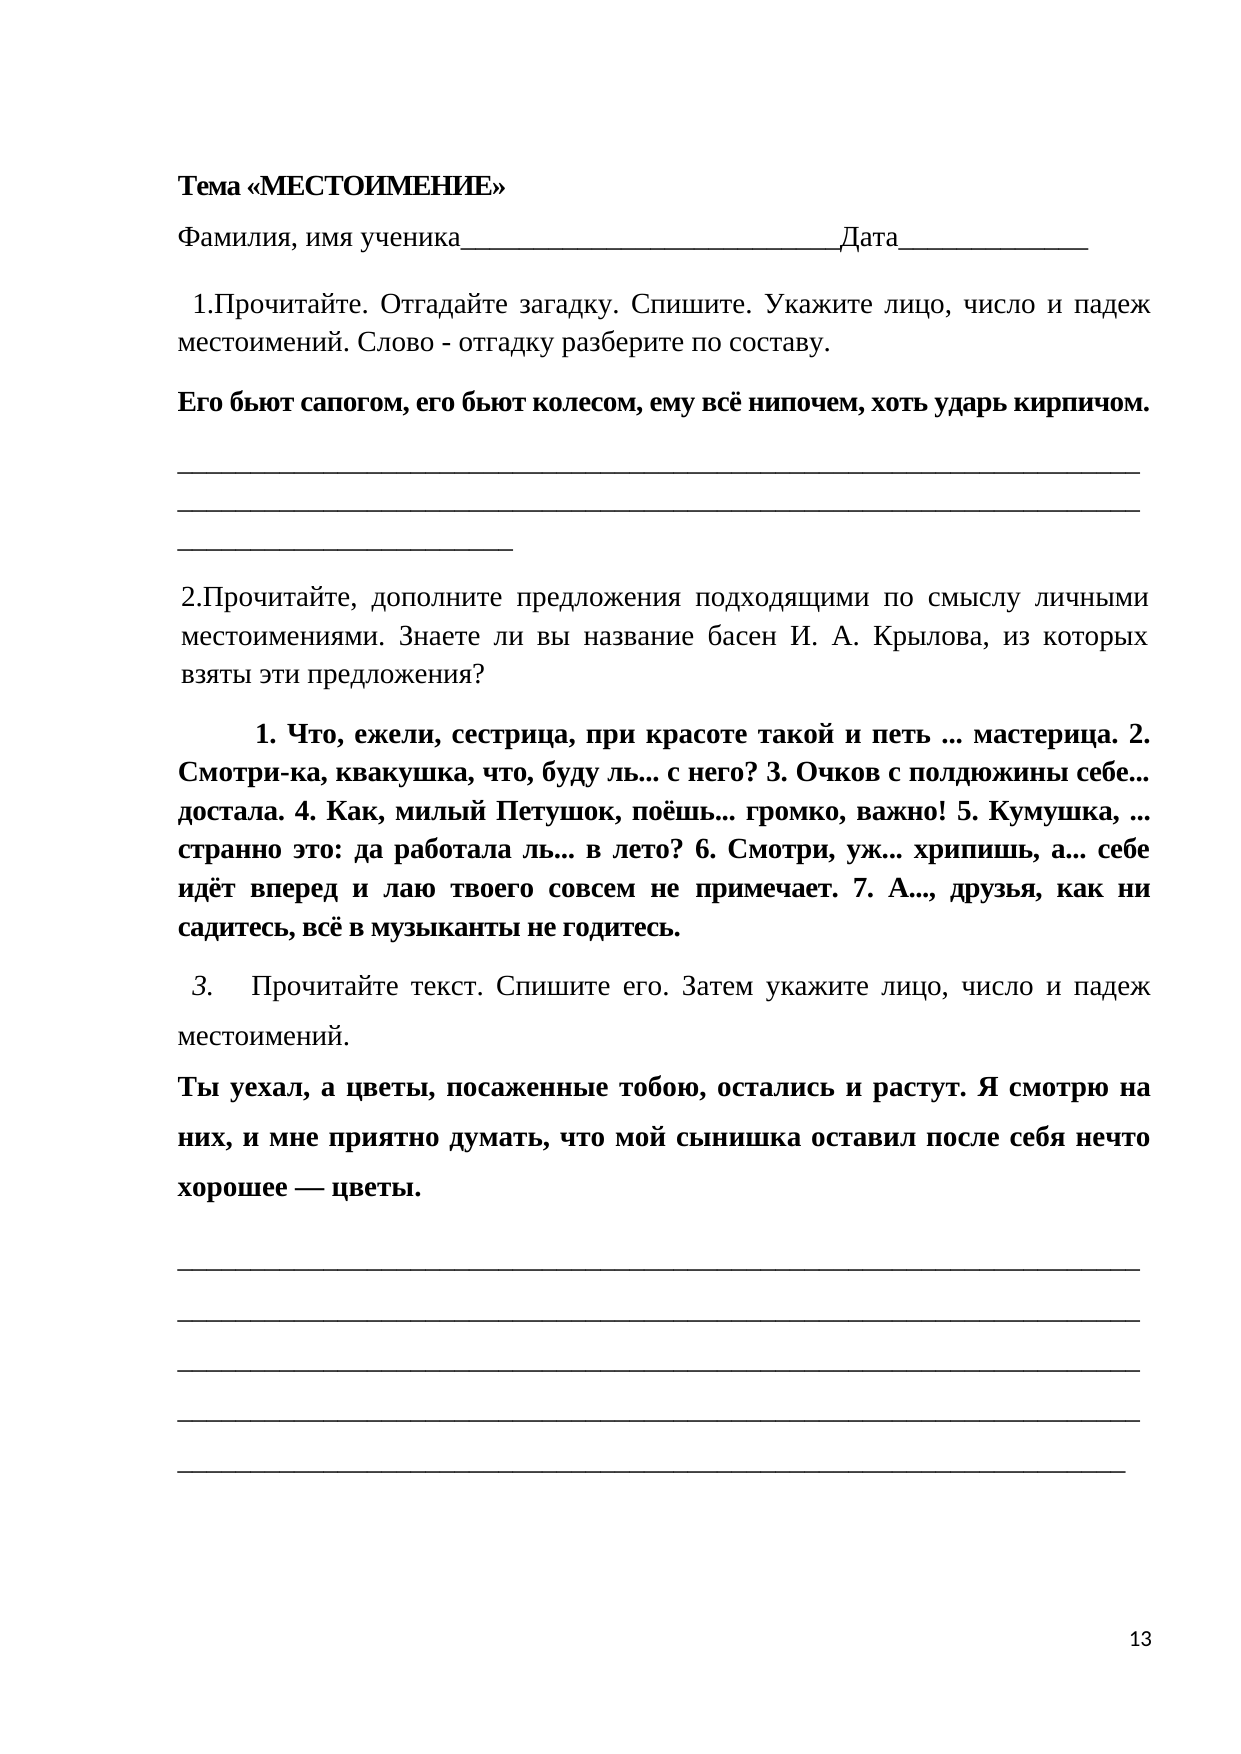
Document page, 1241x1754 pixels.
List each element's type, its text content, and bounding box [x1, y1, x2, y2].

text Ты уехал, а цветы, посаженные тобою, остались и растут. Я смотрю на них, и мне приятно думать, что мой сынишка оставил после себя нечто хорошее — цветы. [177, 1069, 1152, 1203]
text 1. Что, ежели, сестрица, при красоте такой и петь ... мастерица. 2. Смотри-ка, квакушка, что, буду ль... с него? 3. Очков с полдюжины себе... достала. 4. Как, милый Петушок, поёшь... громко, важно! 5. Кумушка, ... странно это: да работала ль... в лето? 6. Смотри, уж... хрипишь, а... себе идёт вперед и лаю твоего совсем не примечает. 7. А..., друзья, как ни садитесь, всё в музыканты не годитесь. [178, 716, 1151, 942]
text Его бьют сапогом, его бьют колесом, ему всё нипочем, хоть ударь кирпичом. [177, 384, 1152, 417]
text 1.Прочитайте. Отгадайте загадку. Спишите. Укажите лицо, число и падеж местоимений. Слово - отгадку разберите по составу. [177, 286, 1152, 358]
text ___________________________________________________________________________________________________________________________________________________________ [177, 443, 1152, 554]
list Прочитайте текст. Спишите его. Затем укажите лицо, число и падеж местоимений. [177, 968, 1152, 1052]
list Фамилия, имя ученика__________________________Дата_____________ [177, 219, 1152, 252]
text 2.Прочитайте, дополните предложения подходящими по смыслу личными местоимениями. Знаете ли вы название басен И. А. Крылова, из которых взяты эти предложения? [181, 579, 1150, 690]
text _________________________________________________________________________________________________________________________________________________________________________________________________________________________________________________________________________________________________________________________________________ [177, 1241, 1152, 1475]
text Тема «МЕСТОИМЕНИЕ» [178, 168, 1152, 202]
